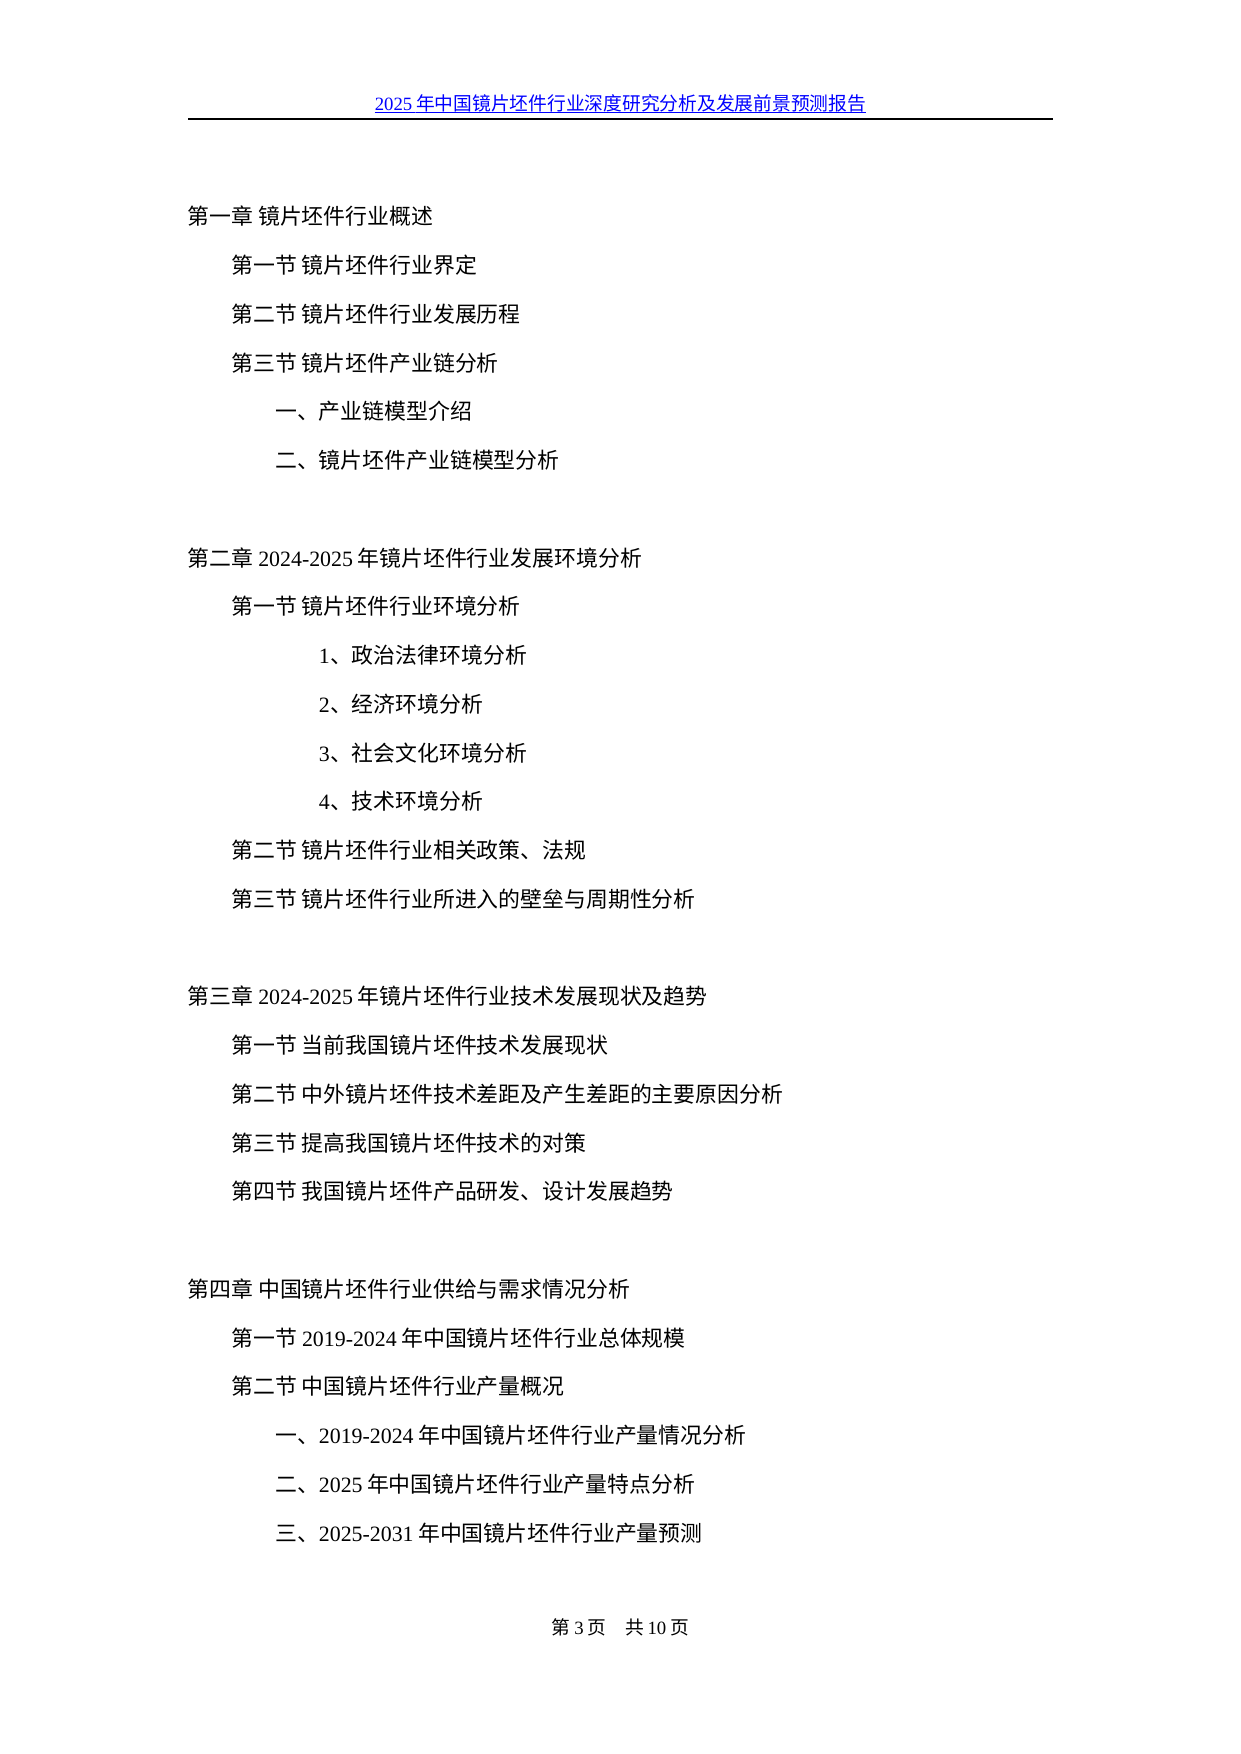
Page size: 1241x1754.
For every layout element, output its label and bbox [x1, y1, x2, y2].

text [187, 150, 1053, 1548]
